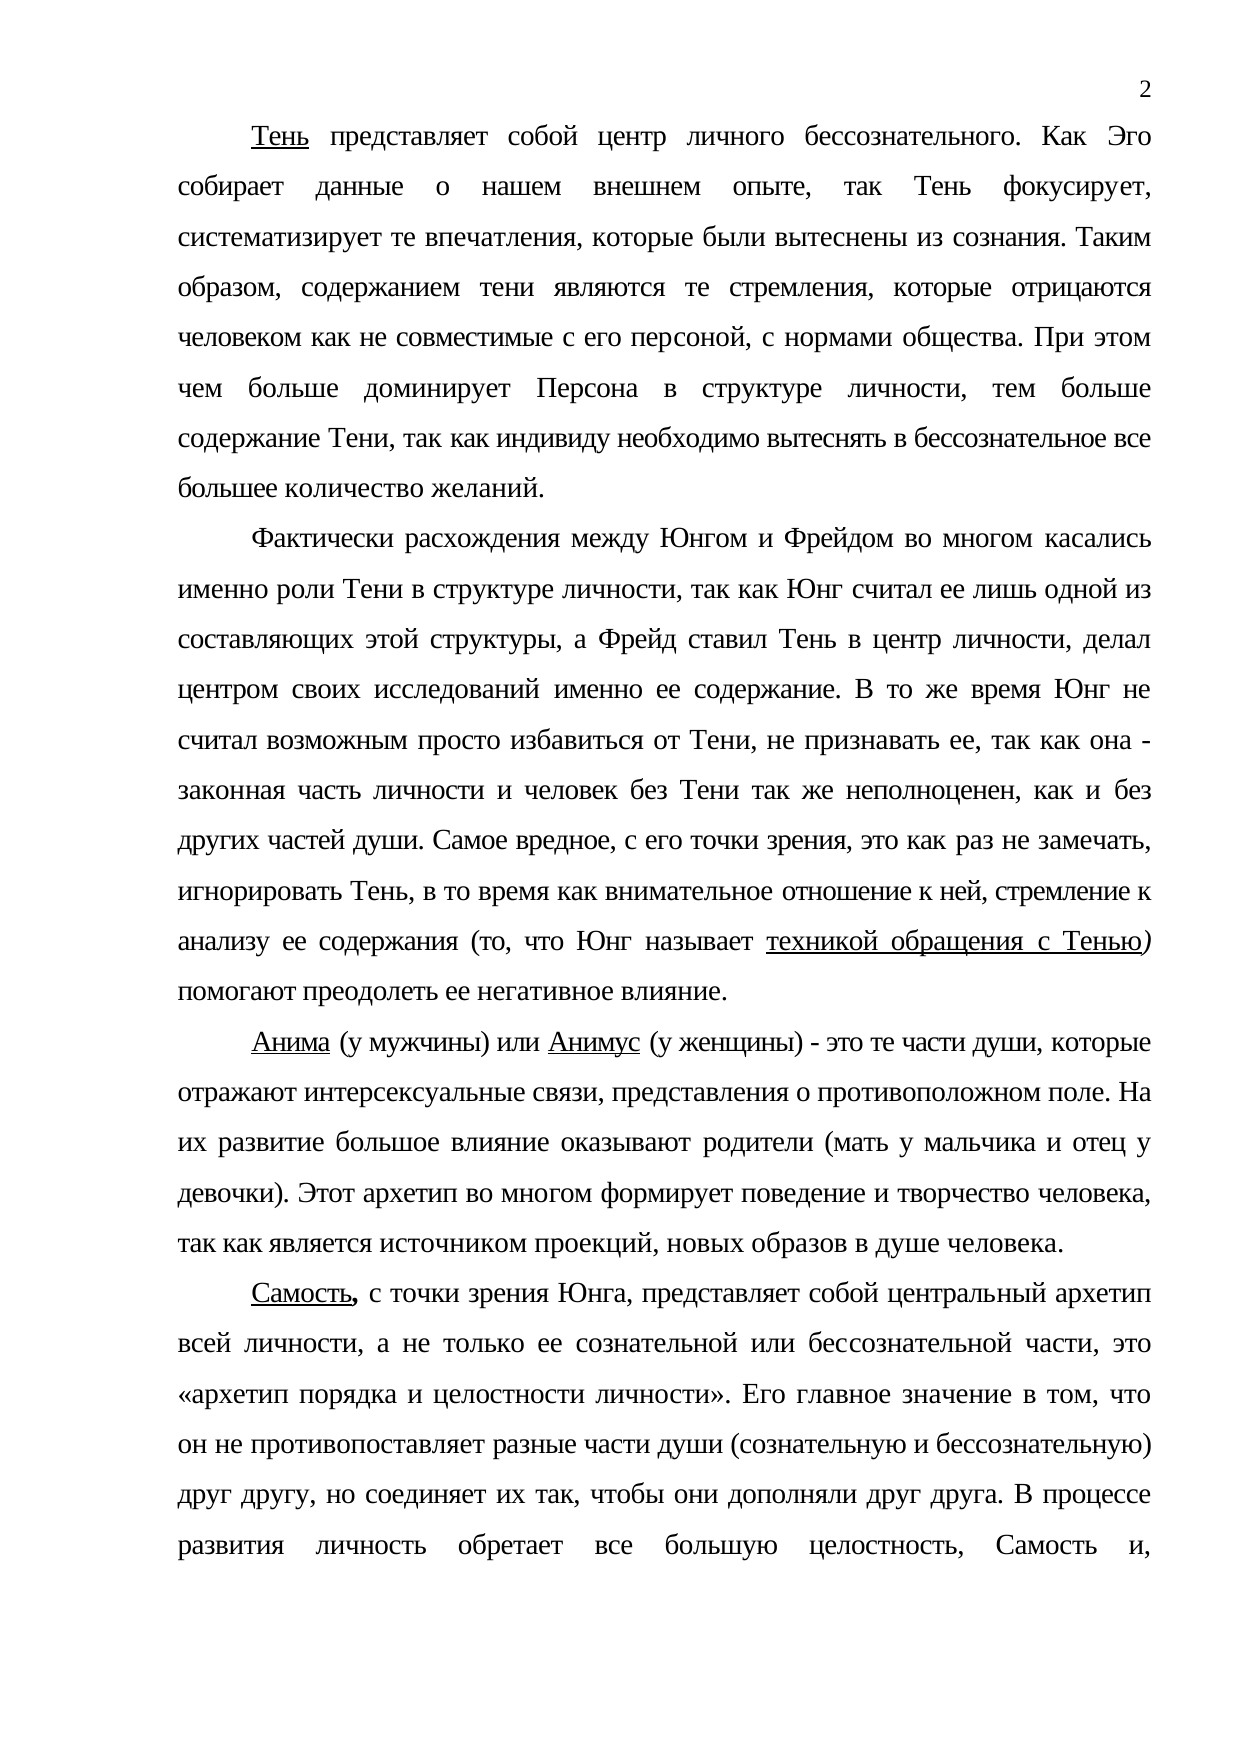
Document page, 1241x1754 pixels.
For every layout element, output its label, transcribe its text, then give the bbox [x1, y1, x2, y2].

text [177, 1275, 1152, 1560]
text Анима (у мужчины) или Анимус (у женщины) - это те части души, которые отражают интерсексуальные связи, представления о противоположном поле. На их развитие большое влияние оказывают родители (мать у мальчика и отец у девочки). Этот архетип во многом формирует поведение и творчество человека, так как является источником проекций, новых образов в душе человека. [177, 1024, 1152, 1258]
text Фактически расхождения между Юнгом и Фрейдом во многом касались именно роли Тени в структуре личности, так как Юнг считал ее лишь одной из составляющих этой структуры, а Фрейд ставил Тень в центр личности, делал центром своих исследований именно ее содержание. В то же время Юнг не считал возможным просто избавиться от Тени, не признавать ее, так как она - законная часть личности и человек без Тени так же неполноценен, как и без других частей души. Самое вредное, с его точки зрения, это как раз не замечать, игнорировать Тень, в то время как внимательное отношение к ней, стремление к анализу ее содержания (то, что Юнг называет техникой обращения с Тенью) помогают преодолеть ее негативное влияние. [177, 521, 1152, 1007]
text Тень представляет собой центр личного бессознательного. Как Эго собирает данные о нашем внешнем опыте, так Тень фокусирует, систематизирует те впечатления, которые были вытеснены из сознания. Таким образом, содержанием тени являются те стремления, которые отрицаются человеком как не совместимые с его персоной, с нормами общества. При этом чем больше доминирует Персона в структуре личности, тем больше содержание Тени, так как индивиду необходимо вытеснять в бессознательное все большее количество желаний. [177, 118, 1152, 504]
